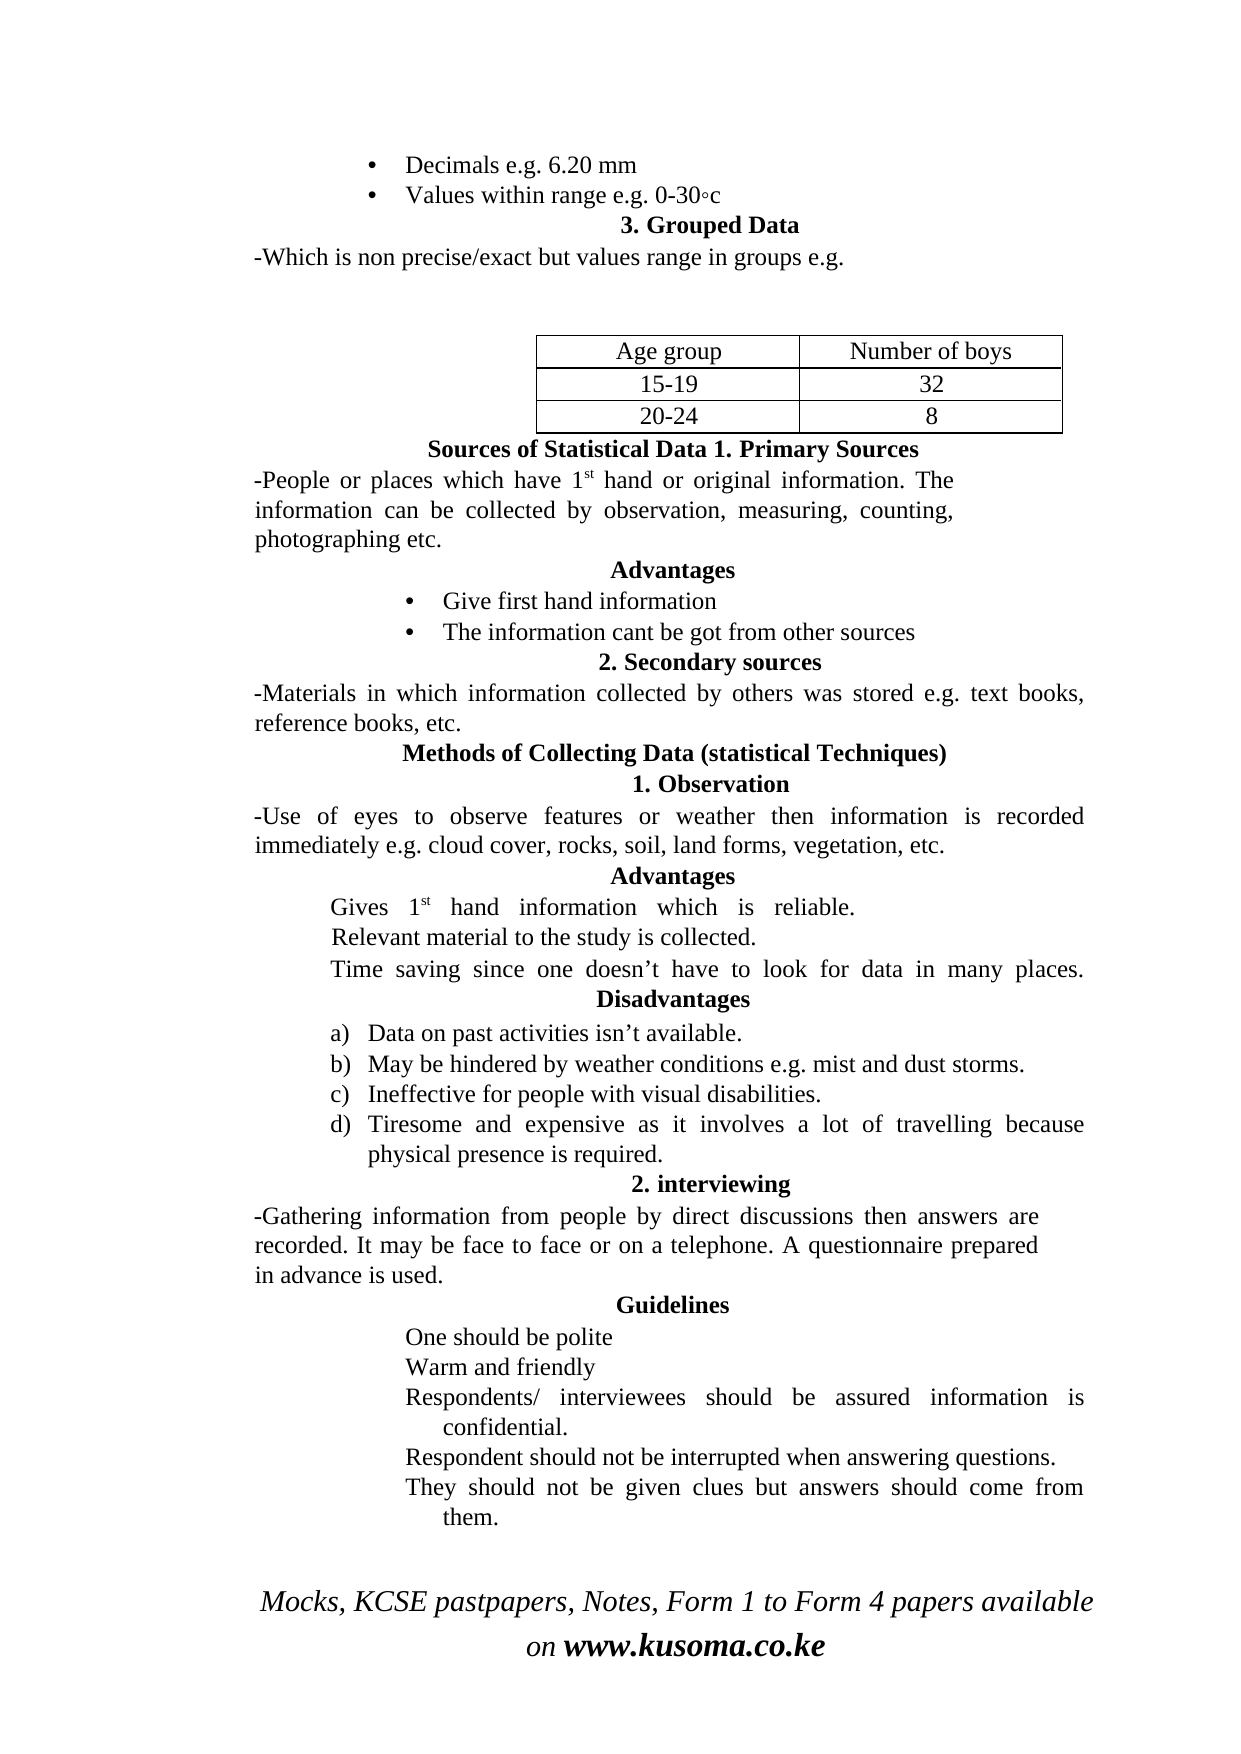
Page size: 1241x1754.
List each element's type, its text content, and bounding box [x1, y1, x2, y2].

subtitle Guidelines [407, 1290, 938, 1319]
subtitle Advantages [407, 555, 938, 583]
list The information cant be got from other sources [405, 617, 1085, 646]
table_cell 8 [800, 400, 1062, 432]
table_cell 20-24 [537, 401, 799, 432]
subtitle 2. interviewing [407, 1169, 1015, 1198]
text -Materials in which information collected by others was stored e.g. text books, reference books, etc. [253, 678, 1085, 737]
list May be hindered by weather conditions e.g. mist and dust storms. [330, 1049, 1085, 1077]
text -Gathering information from people by direct discussions then answers are recorded. It may be face to face or on a telephone. A questionnaire prepared in advance is used. [253, 1201, 1039, 1289]
text -Which is non precise/exact but values range in groups e.g. [253, 242, 1085, 271]
subtitle 2. Secondary sources [407, 647, 1013, 676]
list Data on past activities isn’t available. [330, 1018, 1085, 1047]
subtitle Advantages [407, 861, 938, 889]
table_cell 32 [800, 367, 1062, 400]
subtitle Sources of Statistical Data 1. Primary Sources [407, 434, 939, 463]
subtitle 1. Observation [407, 769, 1015, 798]
list Give first hand information [405, 586, 1085, 615]
text Respondent should not be interrupted when answering questions. [405, 1442, 1085, 1471]
subtitle 3. Grouped Data [407, 211, 1013, 239]
list Ineffective for people with visual disabilities. [330, 1079, 1085, 1108]
table_header Age group [537, 336, 799, 367]
text Gives 1st hand information which is reliable. Relevant material to the study is collected. [330, 892, 856, 951]
list Decimals e.g. 6.20 mm [368, 150, 1085, 179]
text Methods of Collecting Data (statistical Techniques) [402, 738, 1101, 767]
table_cell 15-19 [537, 369, 799, 400]
list Values within range e.g. 0-30◦c [368, 180, 1085, 209]
text They should not be given clues but answers should come from them. [405, 1472, 1085, 1531]
list Tiresome and expensive as it involves a lot of travelling because physical presence is required. [330, 1109, 1085, 1168]
table_header Number of boys [800, 336, 1062, 367]
text -Use of eyes to observe features or weather then information is recorded immediately e.g. cloud cover, rocks, soil, land forms, vegetation, etc. [253, 801, 1085, 859]
text Respondents/ interviewees should be assured information is confidential. [405, 1382, 1085, 1441]
text Time saving since one doesn’t have to look for data in many places. Disadvantages [330, 954, 1085, 1013]
text One should be polite [405, 1322, 1085, 1350]
text Warm and friendly [405, 1352, 1085, 1381]
text -People or places which have 1st hand or original information. The information can be collected by observation, measuring, counting, photographing etc. [253, 465, 954, 553]
